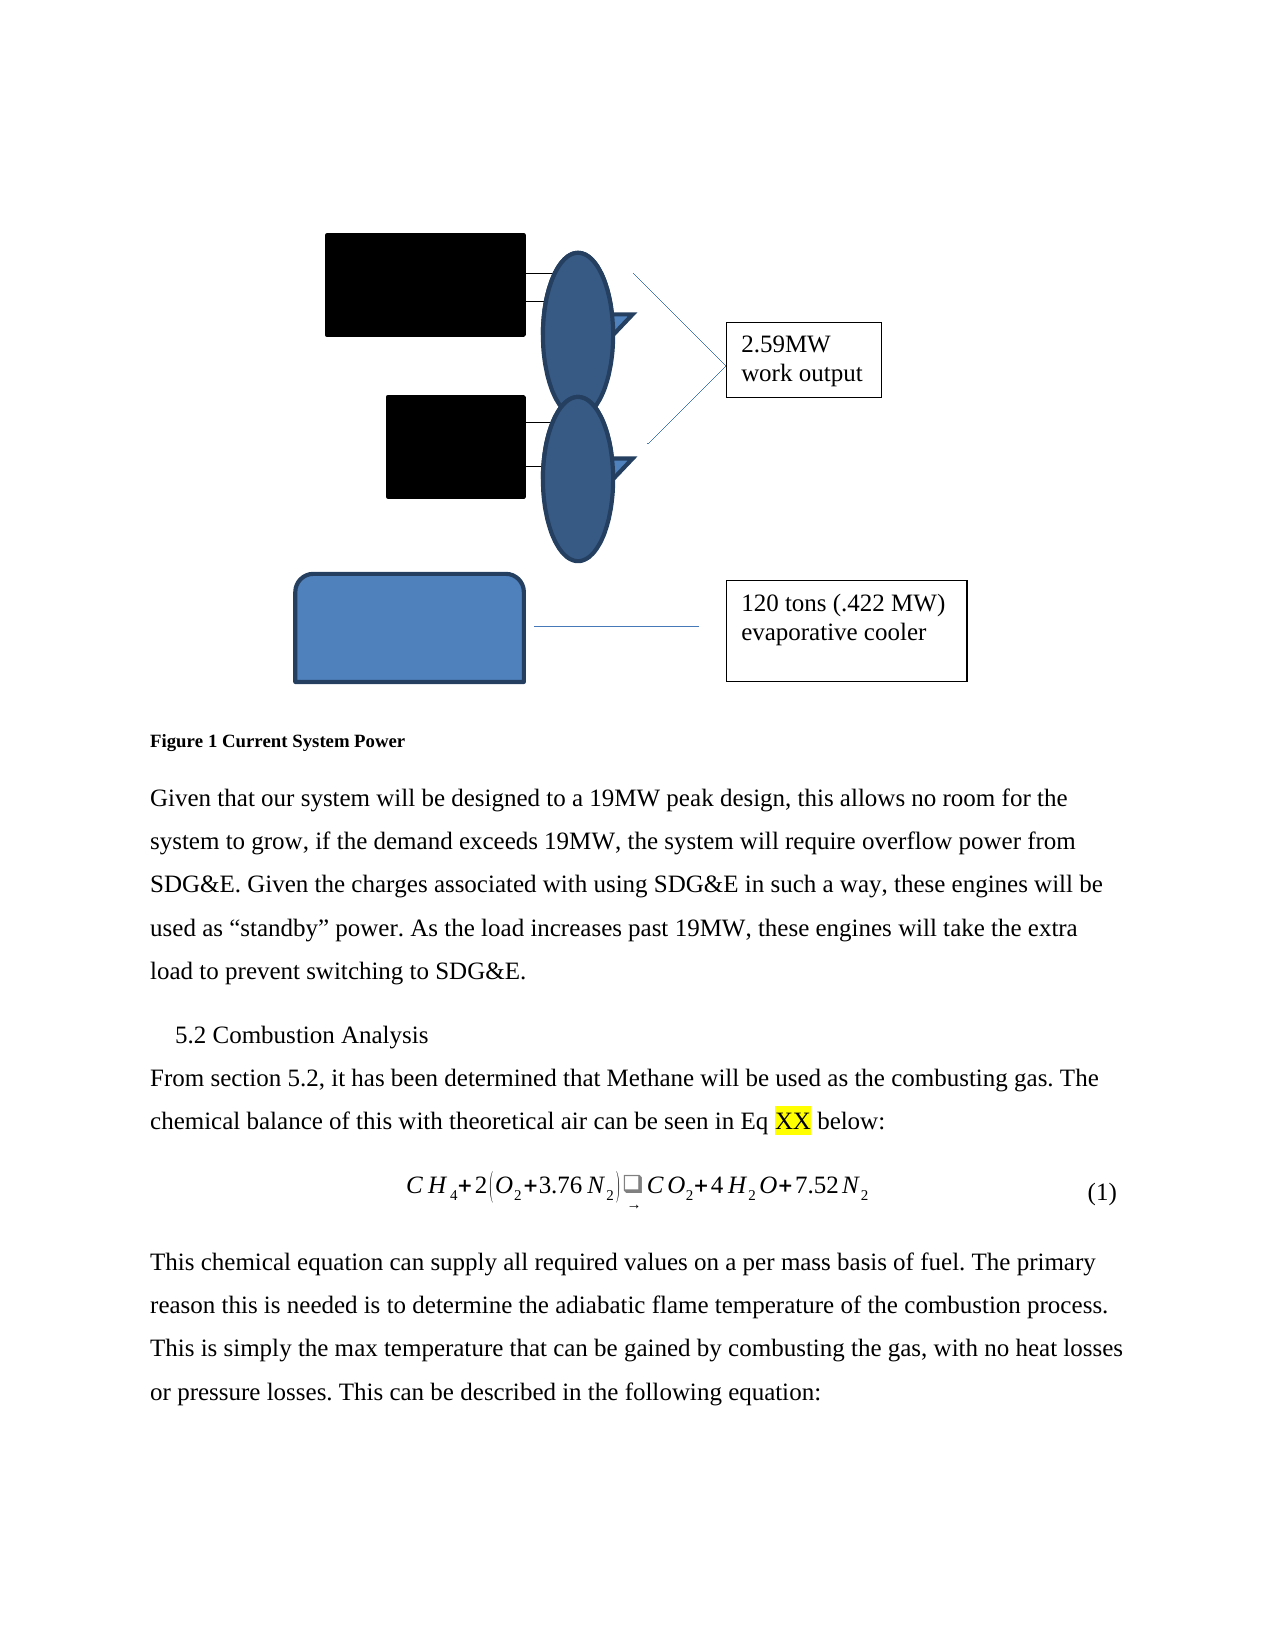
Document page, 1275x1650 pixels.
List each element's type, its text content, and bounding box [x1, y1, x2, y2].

text From section 5.2, it has been determined that Methane will be used as the combusting gas. The chemical balance of this with theoretical air can be seen in Eq XX below: [150, 1063, 1125, 1135]
text (1) [150, 1170, 1125, 1212]
text Given that our system will be designed to a 19MW peak design, this allows no room for the system to grow, if the demand exceeds 19MW, the system will require overflow power from SDG&E. Given the charges associated with using SDG&E in such a way, these engines will be used as “standby” power. As the load increases past 19MW, these engines will take the extra load to prevent switching to SDG&E. [150, 783, 1125, 984]
text Figure 1 Current System Power [150, 214, 1125, 752]
text This chemical equation can supply all required values on a per mass basis of fuel. The primary reason this is needed is to determine the adiabatic flame temperature of the combustion process. This is simply the max temperature that can be gained by combusting the gas, with no heat losses or pressure losses. This can be described in the following equation: [150, 1247, 1125, 1405]
text 5.2 Combustion Analysis [175, 1020, 1125, 1048]
